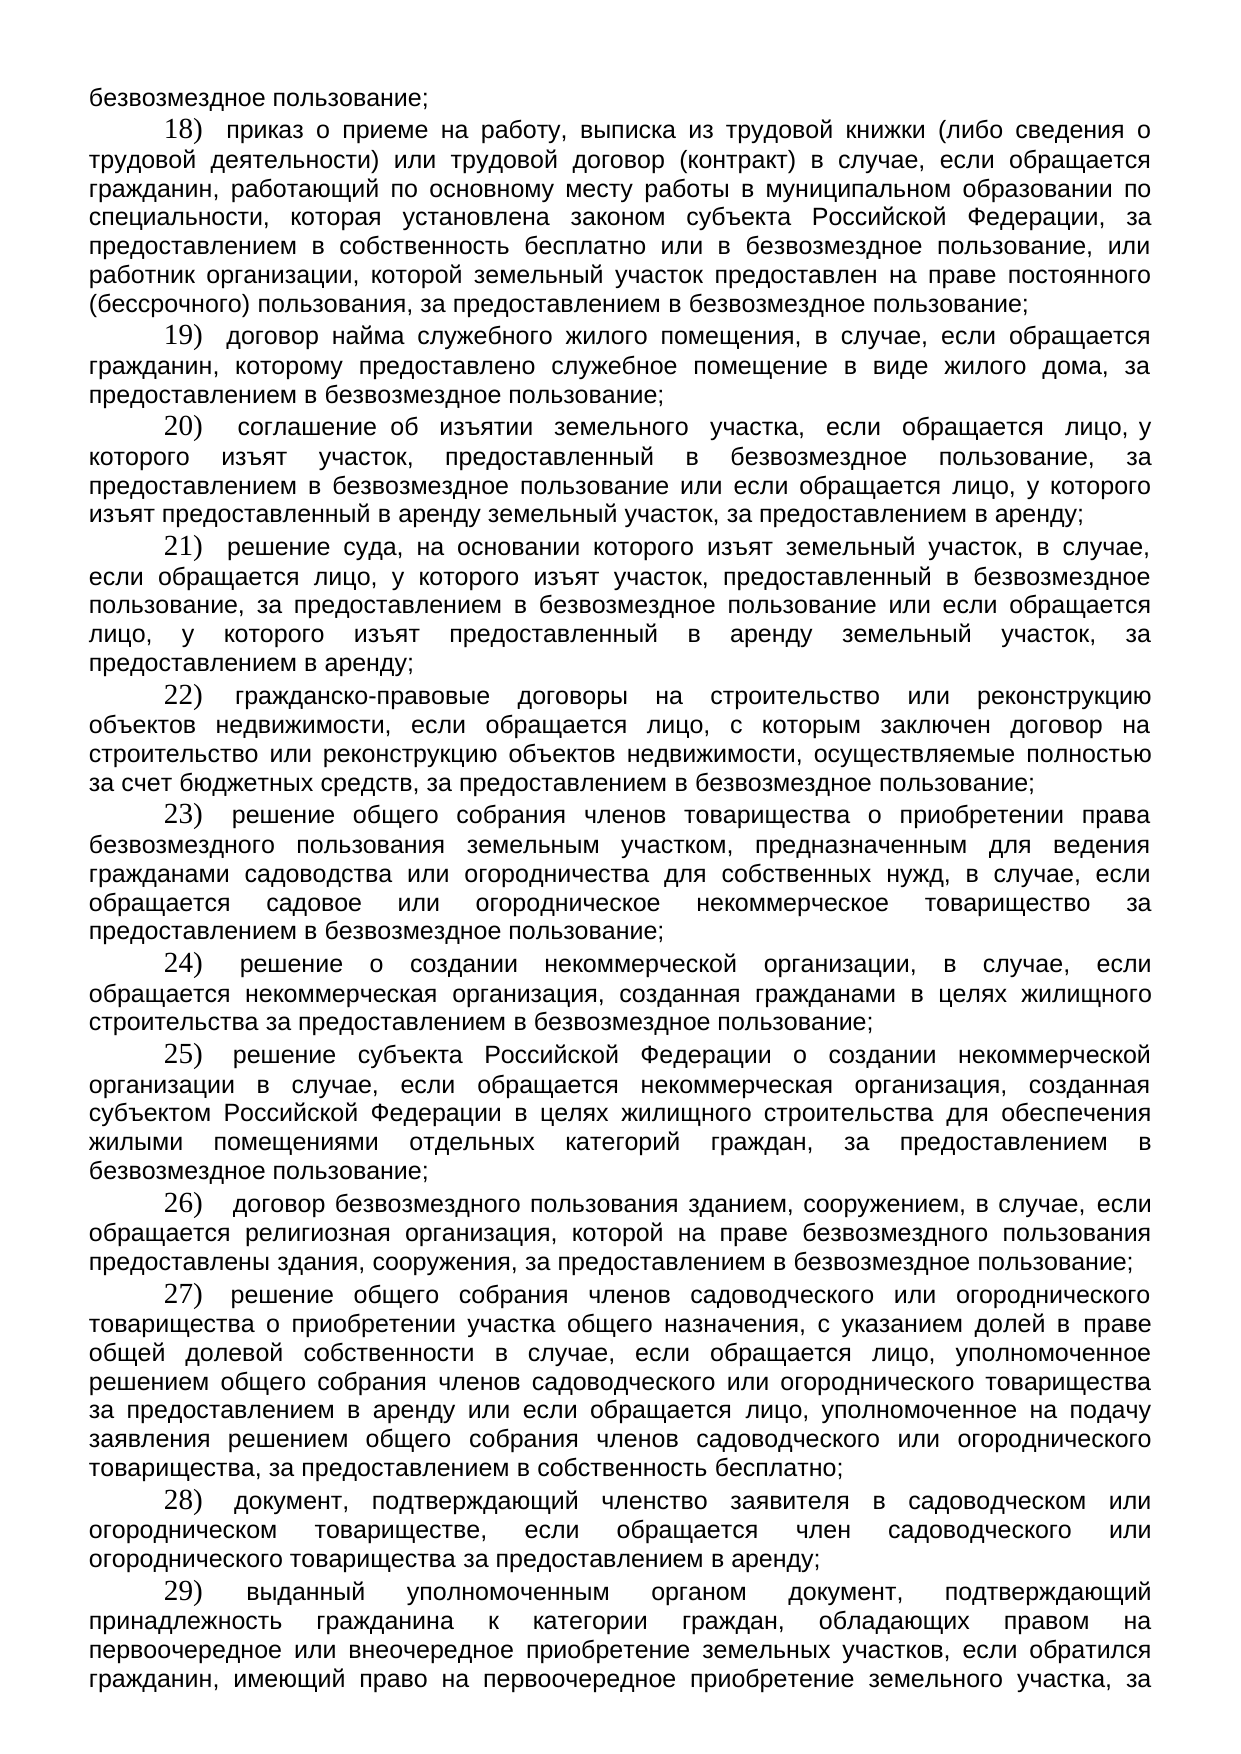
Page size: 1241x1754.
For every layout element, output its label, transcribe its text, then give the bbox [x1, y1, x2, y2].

list приказ о приеме на работу, выписка из трудовой книжки (либо сведения о трудовой деятельности) или трудовой договор (контракт) в случае, если обращается гражданин, работающий по основному месту работы в муниципальном образовании по специальности, которая установлена законом субъекта Российской Федерации, за предоставлением в собственность бесплатно или в безвозмездное пользование, или работник организации, которой земельный участок предоставлен на праве постоянного (бессрочного) пользования, за предоставлением в безвозмездное пользование; [89, 111, 1152, 317]
list решение суда, на основании которого изъят земельный участок, в случае, если обращается лицо, у которого изъят участок, предоставленный в безвозмездное пользование, за предоставлением в безвозмездное пользование или если обращается лицо, у которого изъят предоставленный в аренду земельный участок, за предоставлением в аренду; [89, 528, 1152, 677]
list договор найма служебного жилого помещения, в случае, если обращается гражданин, которому предоставлено служебное помещение в виде жилого дома, за предоставлением в безвозмездное пользование; [89, 317, 1152, 408]
list решение о создании некоммерческой организации, в случае, если обращается некоммерческая организация, созданная гражданами в целях жилищного строительства за предоставлением в безвозмездное пользование; [89, 945, 1152, 1036]
list документ, подтверждающий членство заявителя в садоводческом или огородническом товариществе, если обращается член садоводческого или огороднического товарищества за предоставлением в аренду; [89, 1482, 1152, 1573]
list договор безвозмездного пользования зданием, сооружением, в случае, если обращается религиозная организация, которой на праве безвозмездного пользования предоставлены здания, сооружения, за предоставлением в безвозмездное пользование; [89, 1185, 1152, 1276]
list решение общего собрания членов садоводческого или огороднического товарищества о приобретении участка общего назначения, с указанием долей в праве общей долевой собственности в случае, если обращается лицо, уполномоченное решением общего собрания членов садоводческого или огороднического товарищества за предоставлением в аренду или если обращается лицо, уполномоченное на подачу заявления решением общего собрания членов садоводческого или огороднического товарищества, за предоставлением в собственность бесплатно; [89, 1276, 1152, 1482]
list решение субъекта Российской Федерации о создании некоммерческой организации в случае, если обращается некоммерческая организация, созданная субъектом Российской Федерации в целях жилищного строительства для обеспечения жилыми помещениями отдельных категорий граждан, за предоставлением в безвозмездное пользование; [89, 1036, 1152, 1185]
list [89, 83, 1152, 111]
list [89, 1573, 1152, 1693]
list соглашение об изъятии земельного участка, если обращается лицо, у которого изъят участок, предоставленный в безвозмездное пользование, за предоставлением в безвозмездное пользование или если обращается лицо, у которого изъят предоставленный в аренду земельный участок, за предоставлением в аренду; [89, 408, 1152, 528]
list решение общего собрания членов товарищества о приобретении права безвозмездного пользования земельным участком, предназначенным для ведения гражданами садоводства или огородничества для собственных нужд, в случае, если обращается садовое или огородническое некоммерческое товарищество за предоставлением в безвозмездное пользование; [89, 797, 1152, 945]
list гражданско-правовые договоры на строительство или реконструкцию объектов недвижимости, если обращается лицо, с которым заключен договор на строительство или реконструкцию объектов недвижимости, осуществляемые полностью за счет бюджетных средств, за предоставлением в безвозмездное пользование; [89, 677, 1152, 797]
